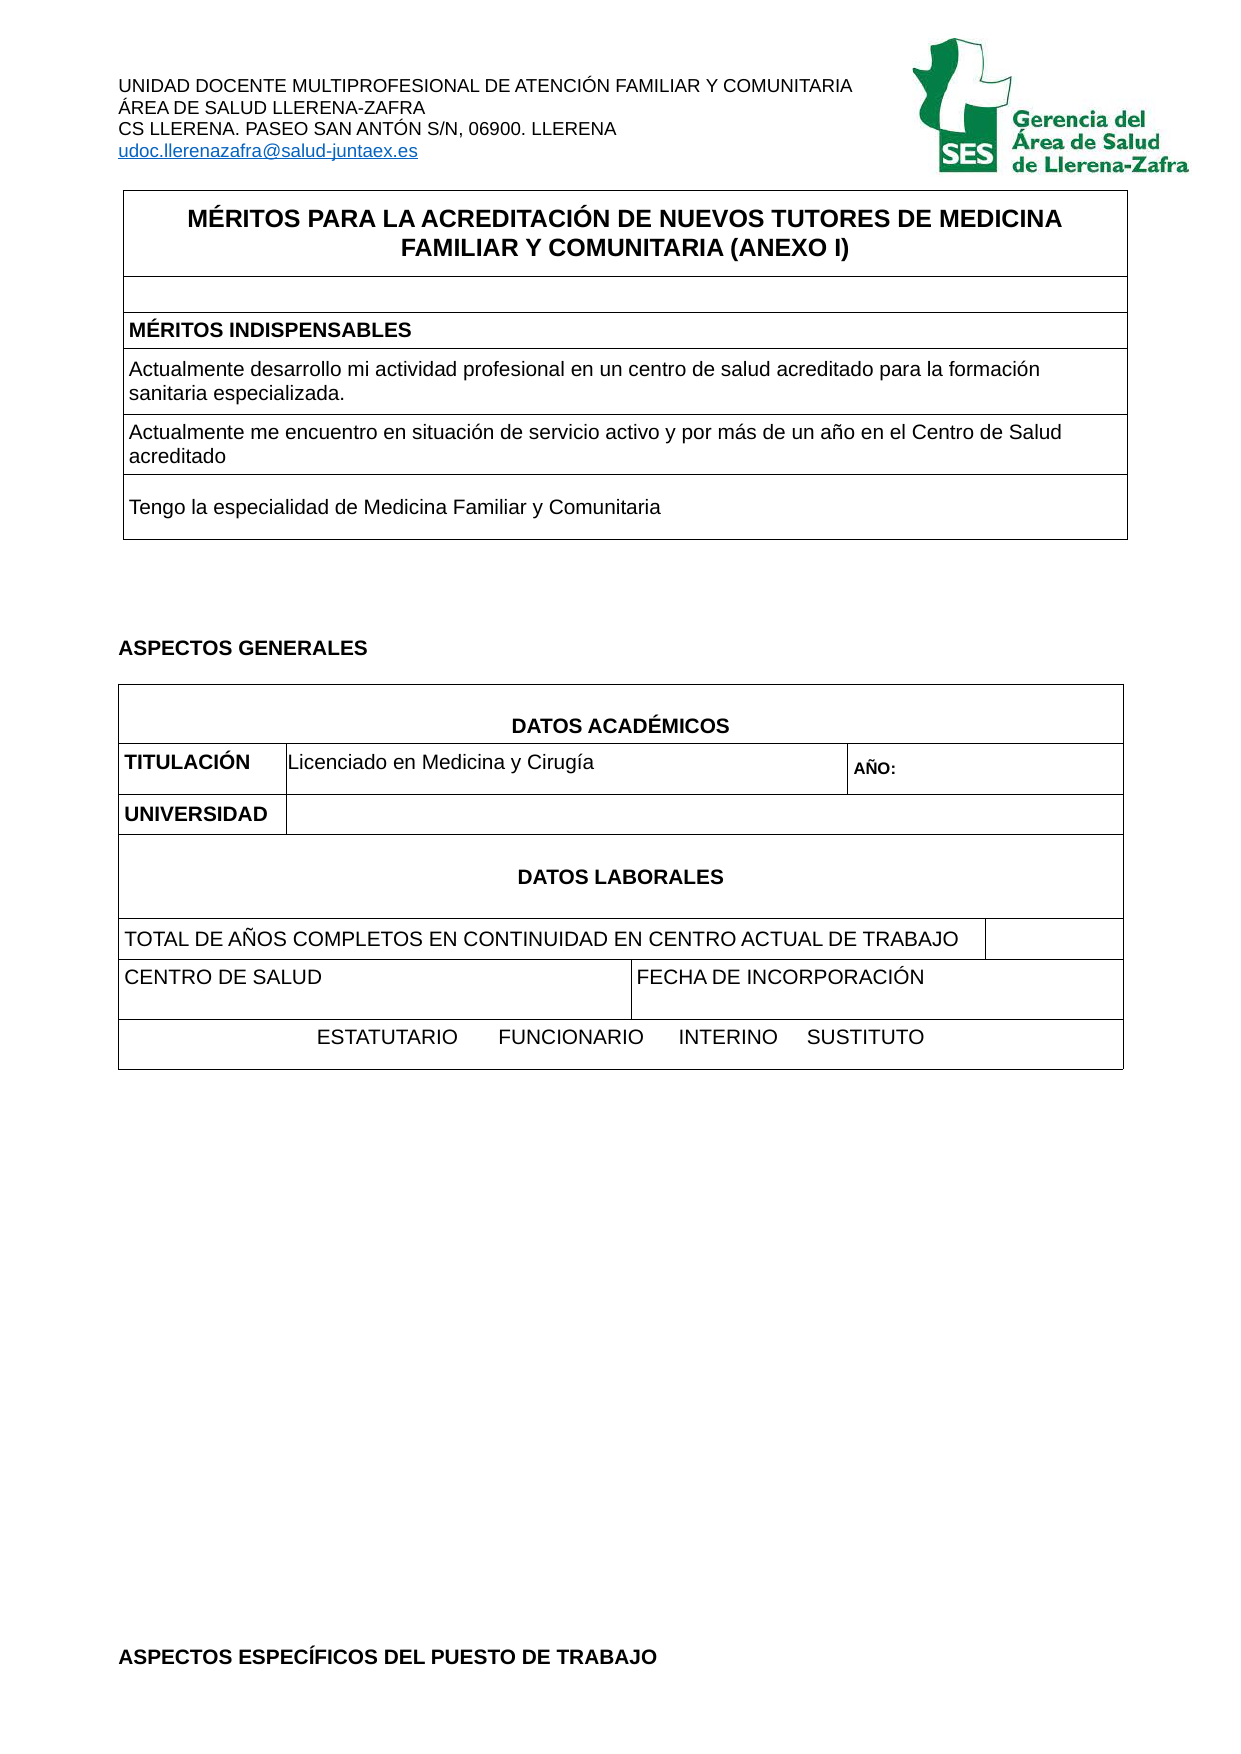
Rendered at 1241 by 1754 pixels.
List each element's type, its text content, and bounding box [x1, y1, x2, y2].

table_header MÉRITOS PARA LA ACREDITACIÓN DE NUEVOS TUTORES DE MEDICINA FAMILIAR Y COMUNITARIA (ANEXO I) [124, 191, 1127, 276]
table_cell Actualmente me encuentro en situación de servicio activo y por más de un año en el Centro de Salud acreditado [124, 415, 1127, 473]
table_cell ESTATUTARIO FUNCIONARIO INTERINO SUSTITUTO [119, 1020, 1123, 1069]
text ASPECTOS ESPECÍFICOS DEL PUESTO DE TRABAJO [118, 1644, 1122, 1668]
table_cell [986, 919, 1123, 959]
text ASPECTOS GENERALES [118, 636, 1122, 659]
table_cell Tengo la especialidad de Medicina Familiar y Comunitaria [124, 475, 1127, 539]
table_cell TOTAL DE AÑOS COMPLETOS EN CONTINUIDAD EN CENTRO ACTUAL DE TRABAJO [119, 919, 985, 959]
table_cell MÉRITOS INDISPENSABLES [124, 313, 1127, 348]
picture [912, 38, 1192, 177]
table_cell Actualmente desarrollo mi actividad profesional en un centro de salud acreditado para la formación sanitaria especializada. [124, 349, 1127, 414]
table_cell UNIVERSIDAD [119, 795, 286, 834]
table_cell CENTRO DE SALUD [119, 960, 631, 1019]
table_header DATOS ACADÉMICOS [119, 685, 1123, 743]
table_cell [287, 795, 1123, 834]
table_cell Licenciado en Medicina y Cirugía [287, 744, 847, 793]
table_cell DATOS LABORALES [119, 835, 1123, 918]
table_cell AÑO: [848, 744, 1123, 793]
table_cell [124, 277, 1127, 312]
table_cell TITULACIÓN [119, 744, 286, 793]
table_cell FECHA DE INCORPORACIÓN [632, 960, 1123, 1019]
